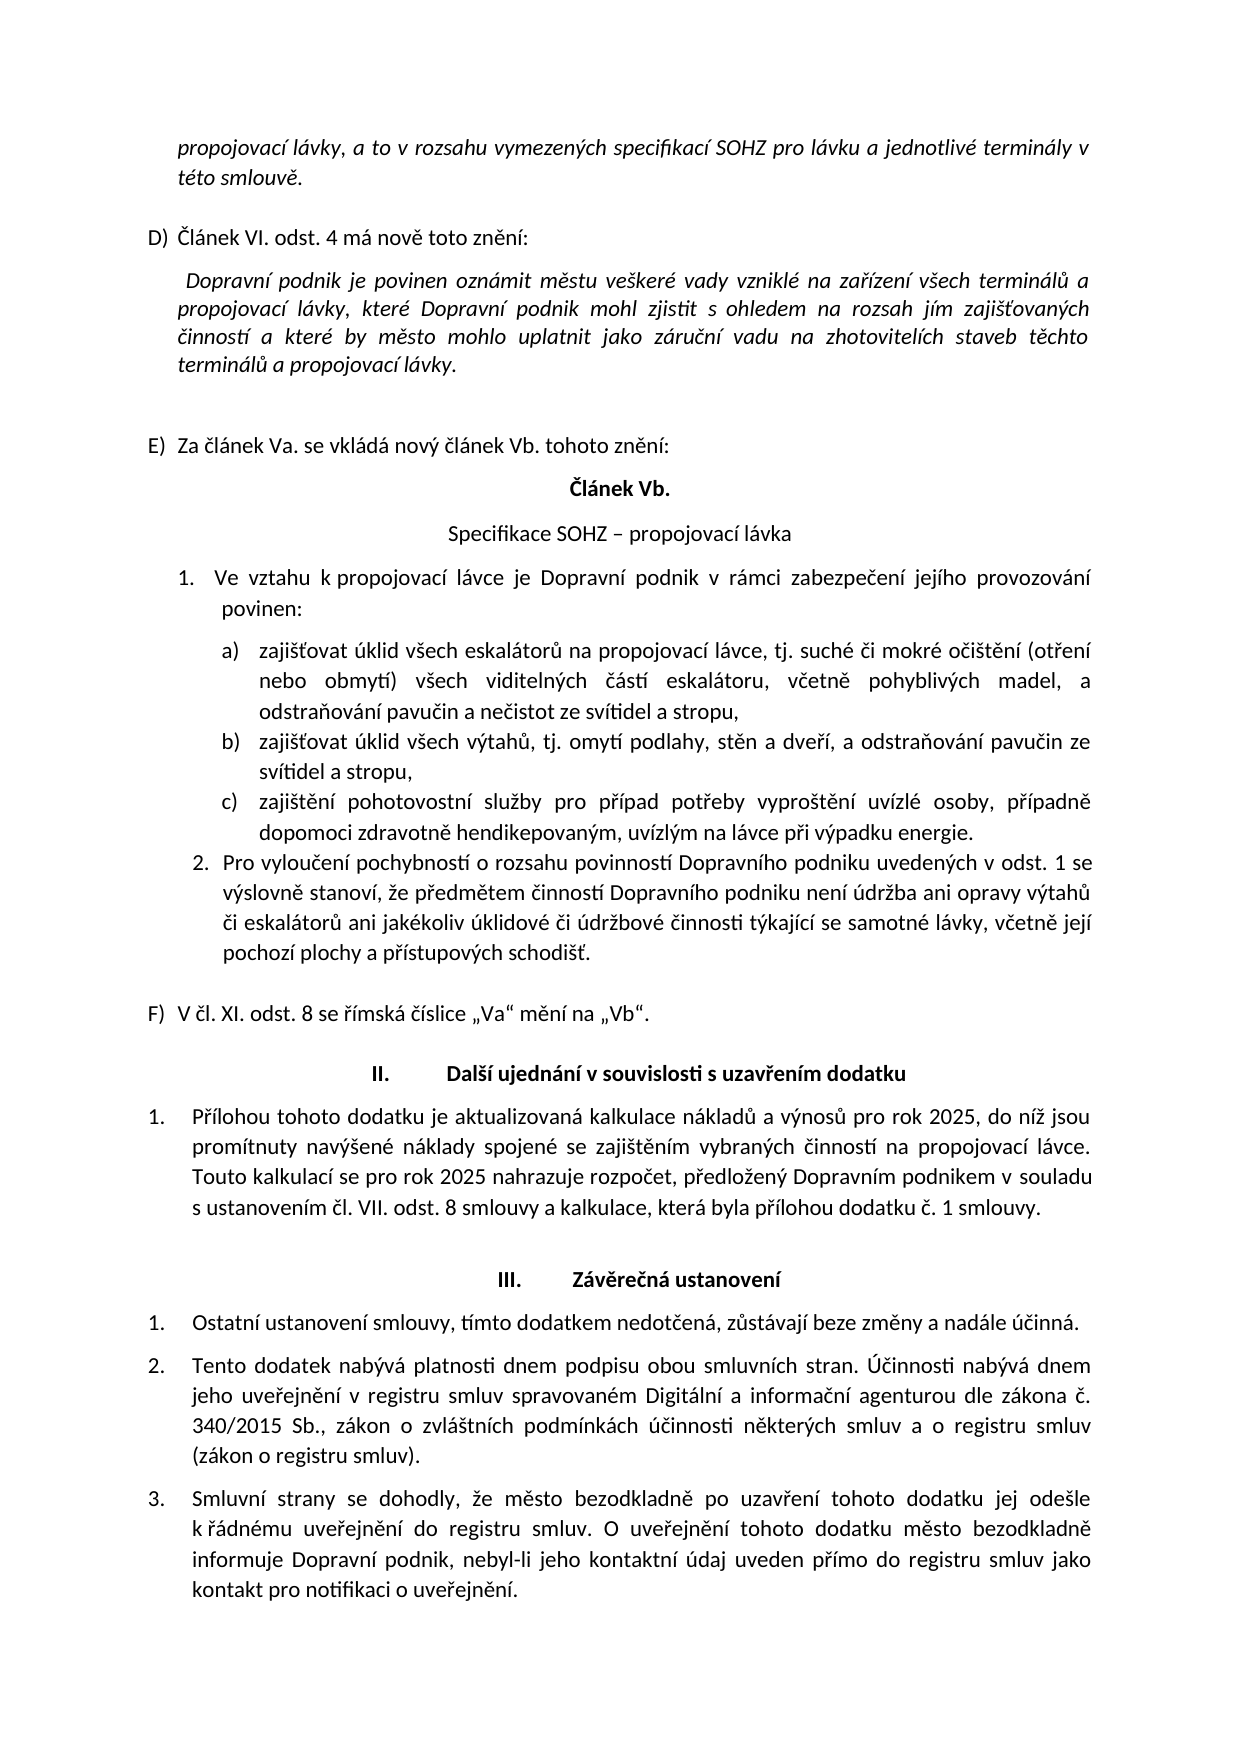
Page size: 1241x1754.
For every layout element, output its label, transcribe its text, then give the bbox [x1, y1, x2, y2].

list Smluvní strany se dohodly, že město bezodkladně po uzavření tohoto dodatku jej odešle k řádnému uveřejnění do registru smluv. O uveřejnění tohoto dodatku město bezodkladně informuje Dopravní podnik, nebyl-li jeho kontaktní údaj uveden přímo do registru smluv jako kontakt pro notifikaci o uveřejnění. [148, 1484, 1093, 1603]
list zajištění pohotovostní služby pro případ potřeby vyproštění uvízlé osoby, případně dopomoci zdravotně hendikepovaným, uvízlým na lávce při výpadku energie. [221, 787, 1093, 846]
list Ostatní ustanovení smlouvy, tímto dodatkem nedotčená, zůstávají beze změny a nadále účinná. [148, 1308, 1093, 1336]
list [177, 133, 1093, 191]
list Závěrečná ustanovení [185, 1266, 1093, 1293]
text Dopravní podnik je povinen oznámit městu veškeré vady vzniklé na zařízení všech terminálů a propojovací lávky, které Dopravní podnik mohl zjistit s ohledem na rozsah jím zajišťovaných činností a které by město mohlo uplatnit jako záruční vadu na zhotovitelích staveb těchto terminálů a propojovací lávky. [177, 266, 1093, 378]
list Další ujednání v souvislosti s uzavřením dodatku [185, 1059, 1093, 1087]
list Tento dodatek nabývá platnosti dnem podpisu obou smluvních stran. Účinnosti nabývá dnem jeho uveřejnění v registru smluv spravovaném Digitální a informační agenturou dle zákona č. 340/2015 Sb., zákon o zvláštních podmínkách účinnosti některých smluv a o registru smluv (zákon o registru smluv). [148, 1351, 1093, 1469]
list Pro vyloučení pochybností o rozsahu povinností Dopravního podniku uvedených v odst. 1 se výslovně stanoví, že předmětem činností Dopravního podniku není údržba ani opravy výtahů či eskalátorů ani jakékoliv úklidové či údržbové činnosti týkající se samotné lávky, včetně její pochozí plochy a přístupových schodišť. [192, 848, 1093, 966]
list Článek VI. odst. 4 má nově toto znění: [148, 223, 1093, 252]
list 1. Ve vztahu k propojovací lávce je Dopravní podnik v rámci zabezpečení jejího provozování povinen: [177, 563, 1093, 622]
list V čl. XI. odst. 8 se římská číslice „Va“ mění na „Vb“. [148, 999, 1093, 1027]
text Článek Vb. [148, 474, 1093, 502]
list zajišťovat úklid všech výtahů, tj. omytí podlahy, stěn a dveří, a odstraňování pavučin ze svítidel a stropu, [221, 727, 1093, 785]
list Za článek Va. se vkládá nový článek Vb. tohoto znění: [148, 431, 1093, 459]
text Specifikace SOHZ – propojovací lávka [148, 519, 1093, 547]
list Přílohou tohoto dodatku je aktualizovaná kalkulace nákladů a výnosů pro rok 2025, do níž jsou promítnuty navýšené náklady spojené se zajištěním vybraných činností na propojovací lávce. Touto kalkulací se pro rok 2025 nahrazuje rozpočet, předložený Dopravním podnikem v souladu s ustanovením čl. VII. odst. 8 smlouvy a kalkulace, která byla přílohou dodatku č. 1 smlouvy. [148, 1102, 1093, 1221]
list zajišťovat úklid všech eskalátorů na propojovací lávce, tj. suché či mokré očištění (otření nebo obmytí) všech viditelných částí eskalátoru, včetně pohyblivých madel, a odstraňování pavučin a nečistot ze svítidel a stropu, [221, 636, 1093, 725]
